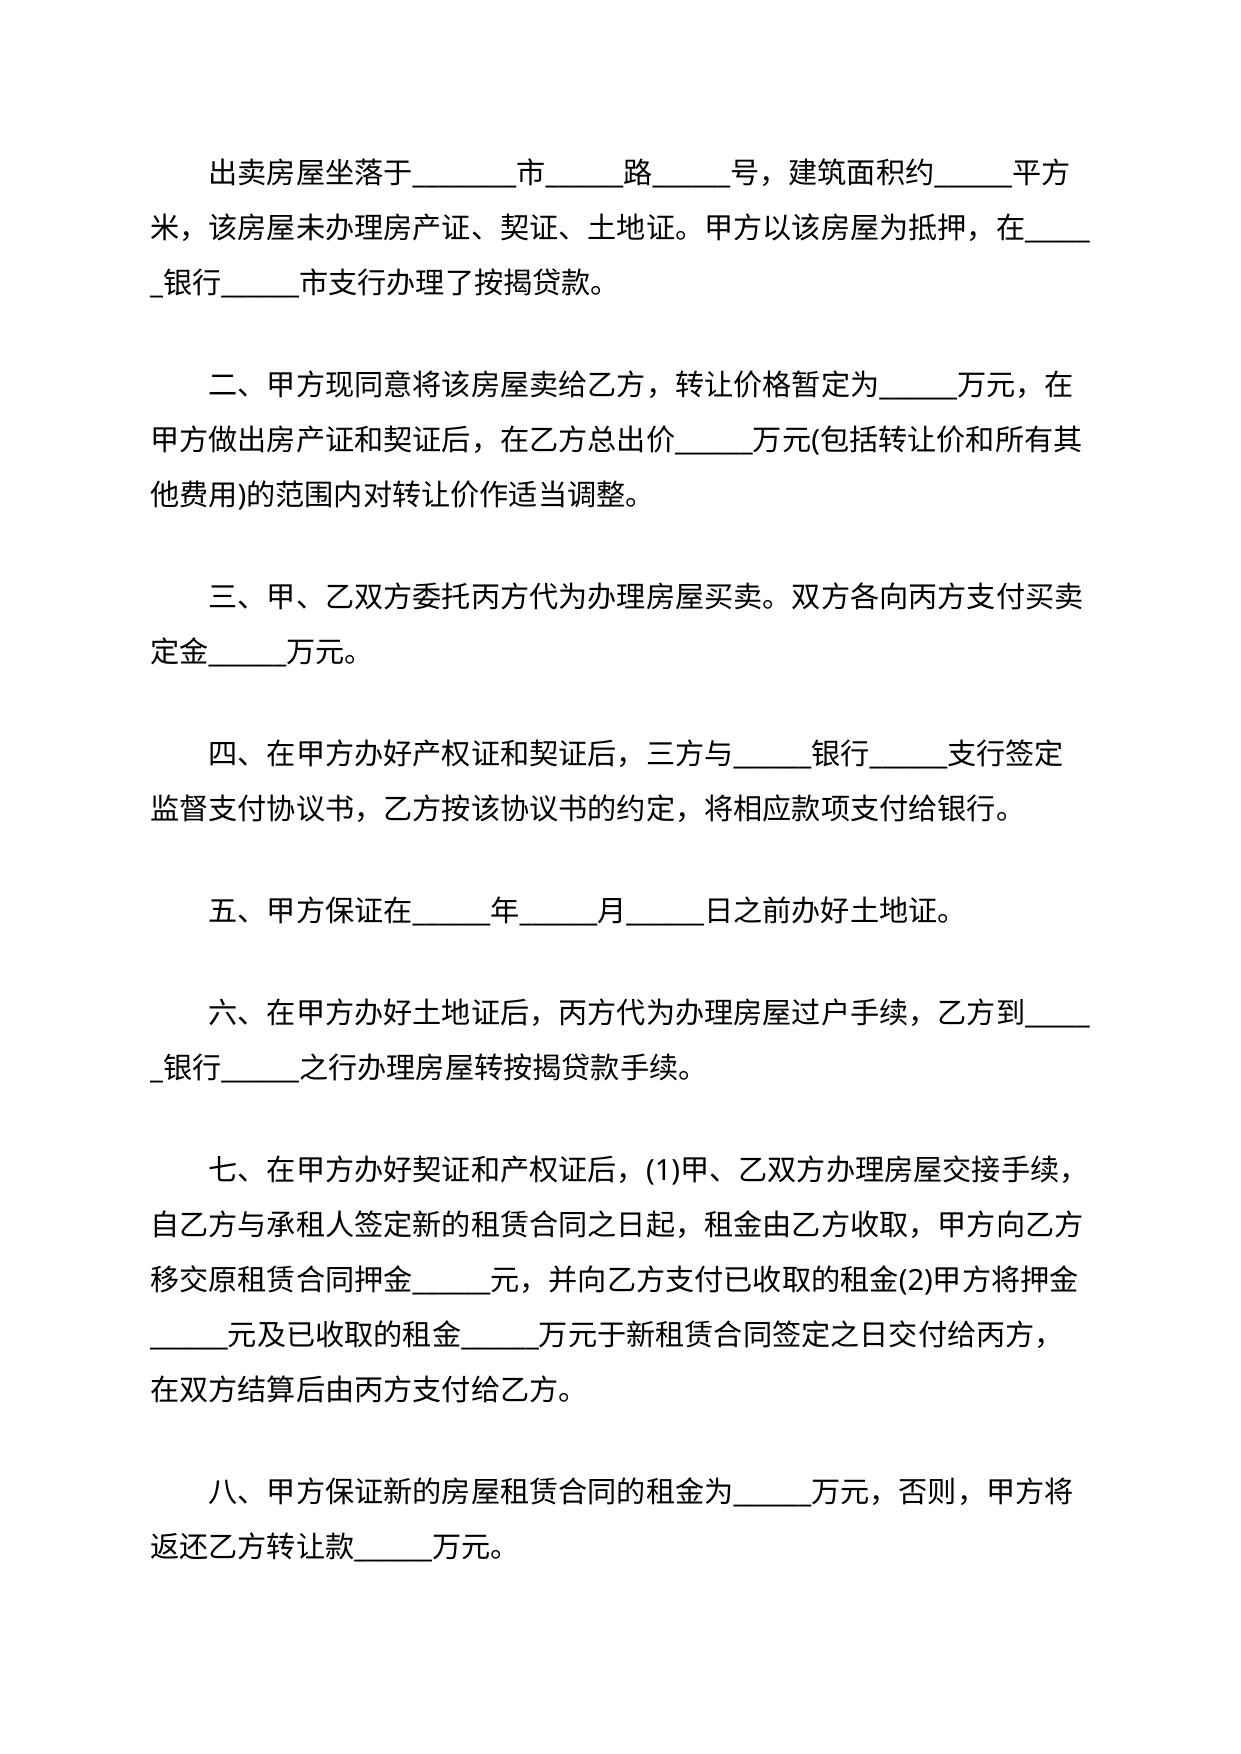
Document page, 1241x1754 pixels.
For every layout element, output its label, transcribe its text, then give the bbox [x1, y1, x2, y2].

text 三、甲、乙双方委托丙方代为办理房屋买卖。双方各向丙方支付买卖定金______万元。 [150, 574, 1090, 671]
text 八、甲方保证新的房屋租赁合同的租金为______万元，否则，甲方将返还乙方转让款______万元。 [150, 1468, 1090, 1566]
text 五、甲方保证在______年______月______日之前办好土地证。 [150, 888, 1090, 930]
text 七、在甲方办好契证和产权证后，(1)甲、乙双方办理房屋交接手续，自乙方与承租人签定新的租赁合同之日起，租金由乙方收取，甲方向乙方移交原租赁合同押金______元，并向乙方支付已收取的租金(2)甲方将押金______元及已收取的租金______万元于新租赁合同签定之日交付给丙方，在双方结算后由丙方支付给乙方。 [150, 1147, 1090, 1409]
text 四、在甲方办好产权证和契证后，三方与______银行______支行签定监督支付协议书，乙方按该协议书的约定，将相应款项支付给银行。 [150, 731, 1090, 828]
text 六、在甲方办好土地证后，丙方代为办理房屋过户手续，乙方到______银行______之行办理房屋转按揭贷款手续。 [150, 989, 1090, 1087]
text 出卖房屋坐落于________市______路______号，建筑面积约______平方米，该房屋未办理房产证、契证、土地证。甲方以该房屋为抵押，在______银行______市支行办理了按揭贷款。 [150, 150, 1090, 302]
text 二、甲方现同意将该房屋卖给乙方，转让价格暂定为______万元，在甲方做出房产证和契证后，在乙方总出价______万元(包括转让价和所有其他费用)的范围内对转让价作适当调整。 [150, 362, 1090, 514]
